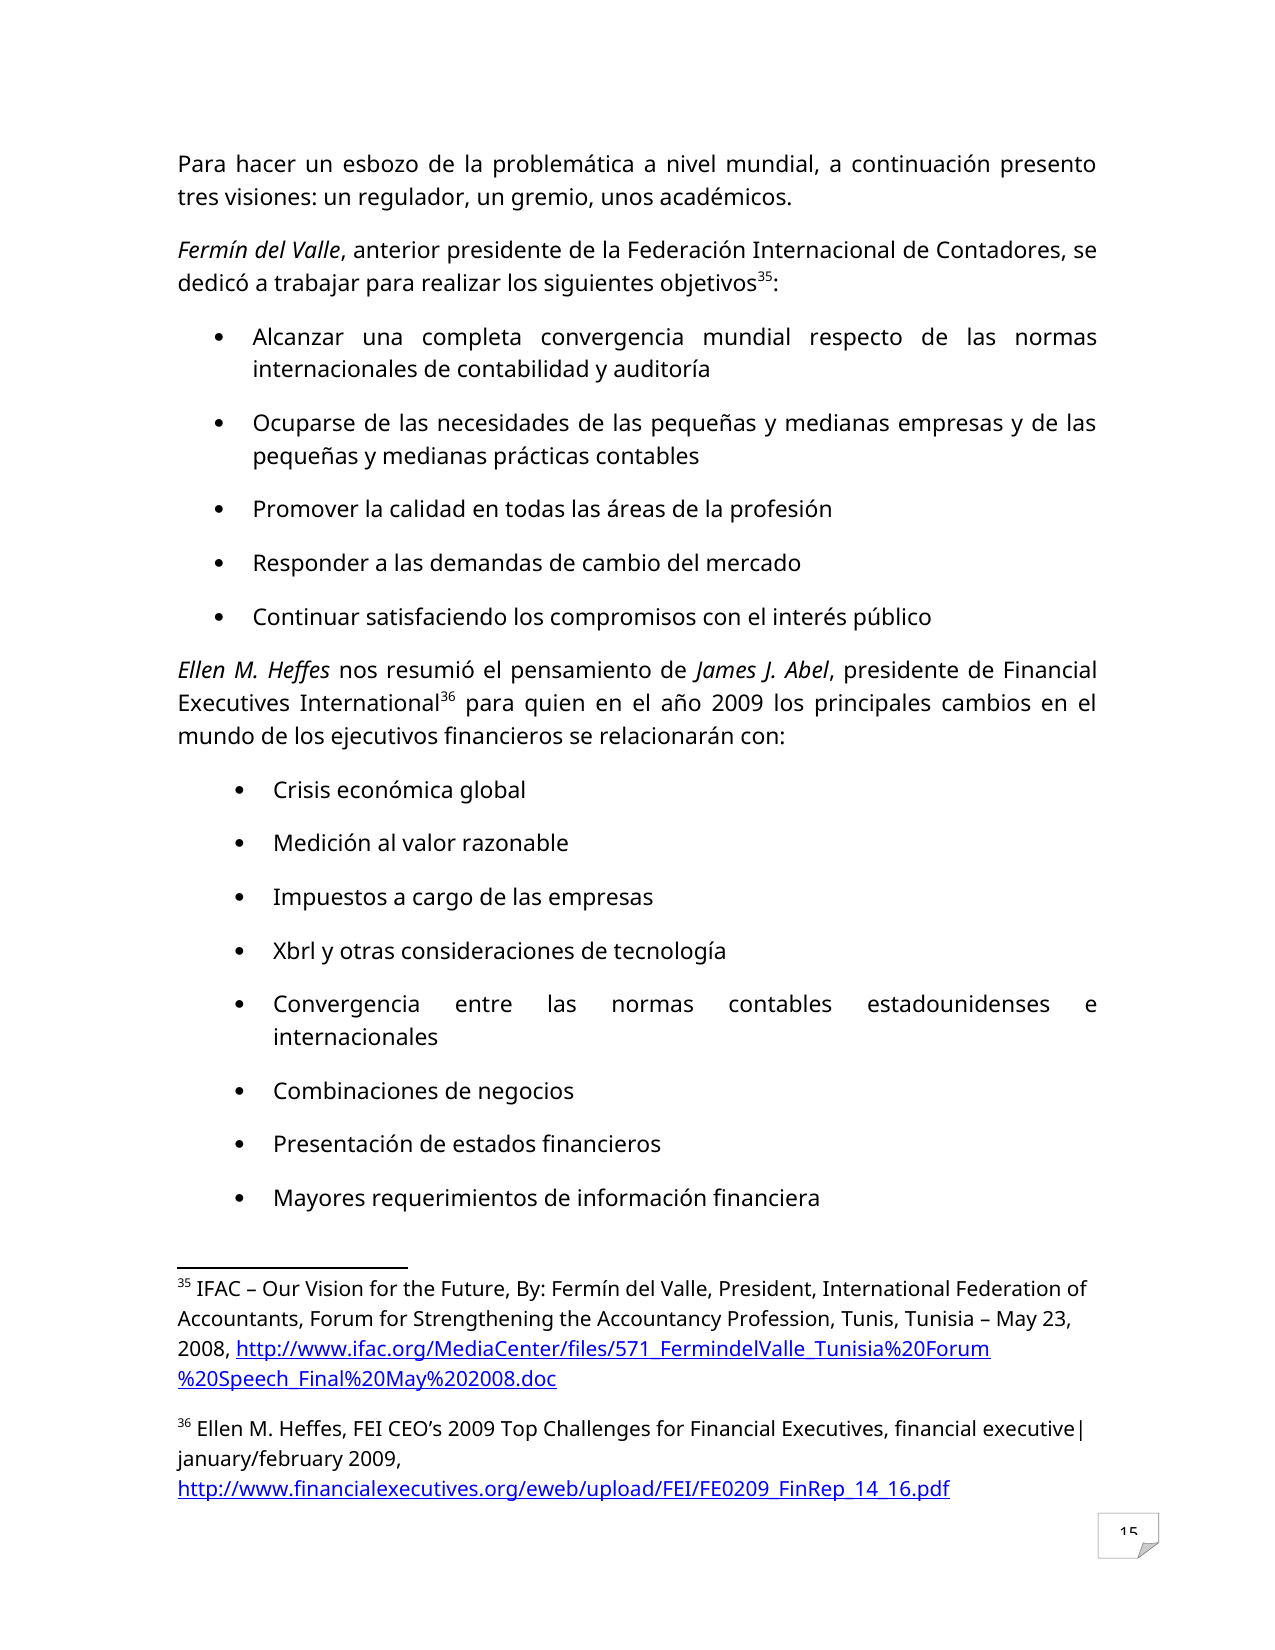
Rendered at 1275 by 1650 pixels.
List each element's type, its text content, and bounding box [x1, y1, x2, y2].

text Fermín del Valle, anterior presidente de la Federación Internacional de Contadores, se dedicó a trabajar para realizar los siguientes objetivos: [177, 234, 1098, 298]
list Impuestos a cargo de las empresas [235, 881, 1098, 912]
list Mayores requerimientos de información financiera [235, 1182, 1098, 1213]
list Alcanzar una completa convergencia mundial respecto de las normas internacionales de contabilidad y auditoría [215, 321, 1098, 384]
text Para hacer un esbozo de la problemática a nivel mundial, a continuación presento tres visiones: un regulador, un gremio, unos académicos. [177, 148, 1098, 212]
list Crisis económica global [235, 774, 1098, 805]
list Combinaciones de negocios [235, 1075, 1098, 1106]
list Xbrl y otras consideraciones de tecnología [235, 934, 1098, 966]
text Ellen M. Heffes nos resumió el pensamiento de James J. Abel, presidente de Financial Executives International para quien en el año 2009 los principales cambios en el mundo de los ejecutivos financieros se relacionarán con: [177, 654, 1098, 751]
list Responder a las demandas de cambio del mercado [215, 547, 1098, 578]
list Convergencia entre las normas contables estadounidenses e internacionales [235, 988, 1098, 1052]
list Presentación de estados financieros [235, 1128, 1098, 1159]
list Promover la calidad en todas las áreas de la profesión [215, 493, 1098, 525]
list Medición al valor razonable [235, 827, 1098, 858]
list Continuar satisfaciendo los compromisos con el interés público [215, 601, 1098, 632]
list Ocuparse de las necesidades de las pequeñas y medianas empresas y de las pequeñas y medianas prácticas contables [215, 407, 1098, 471]
